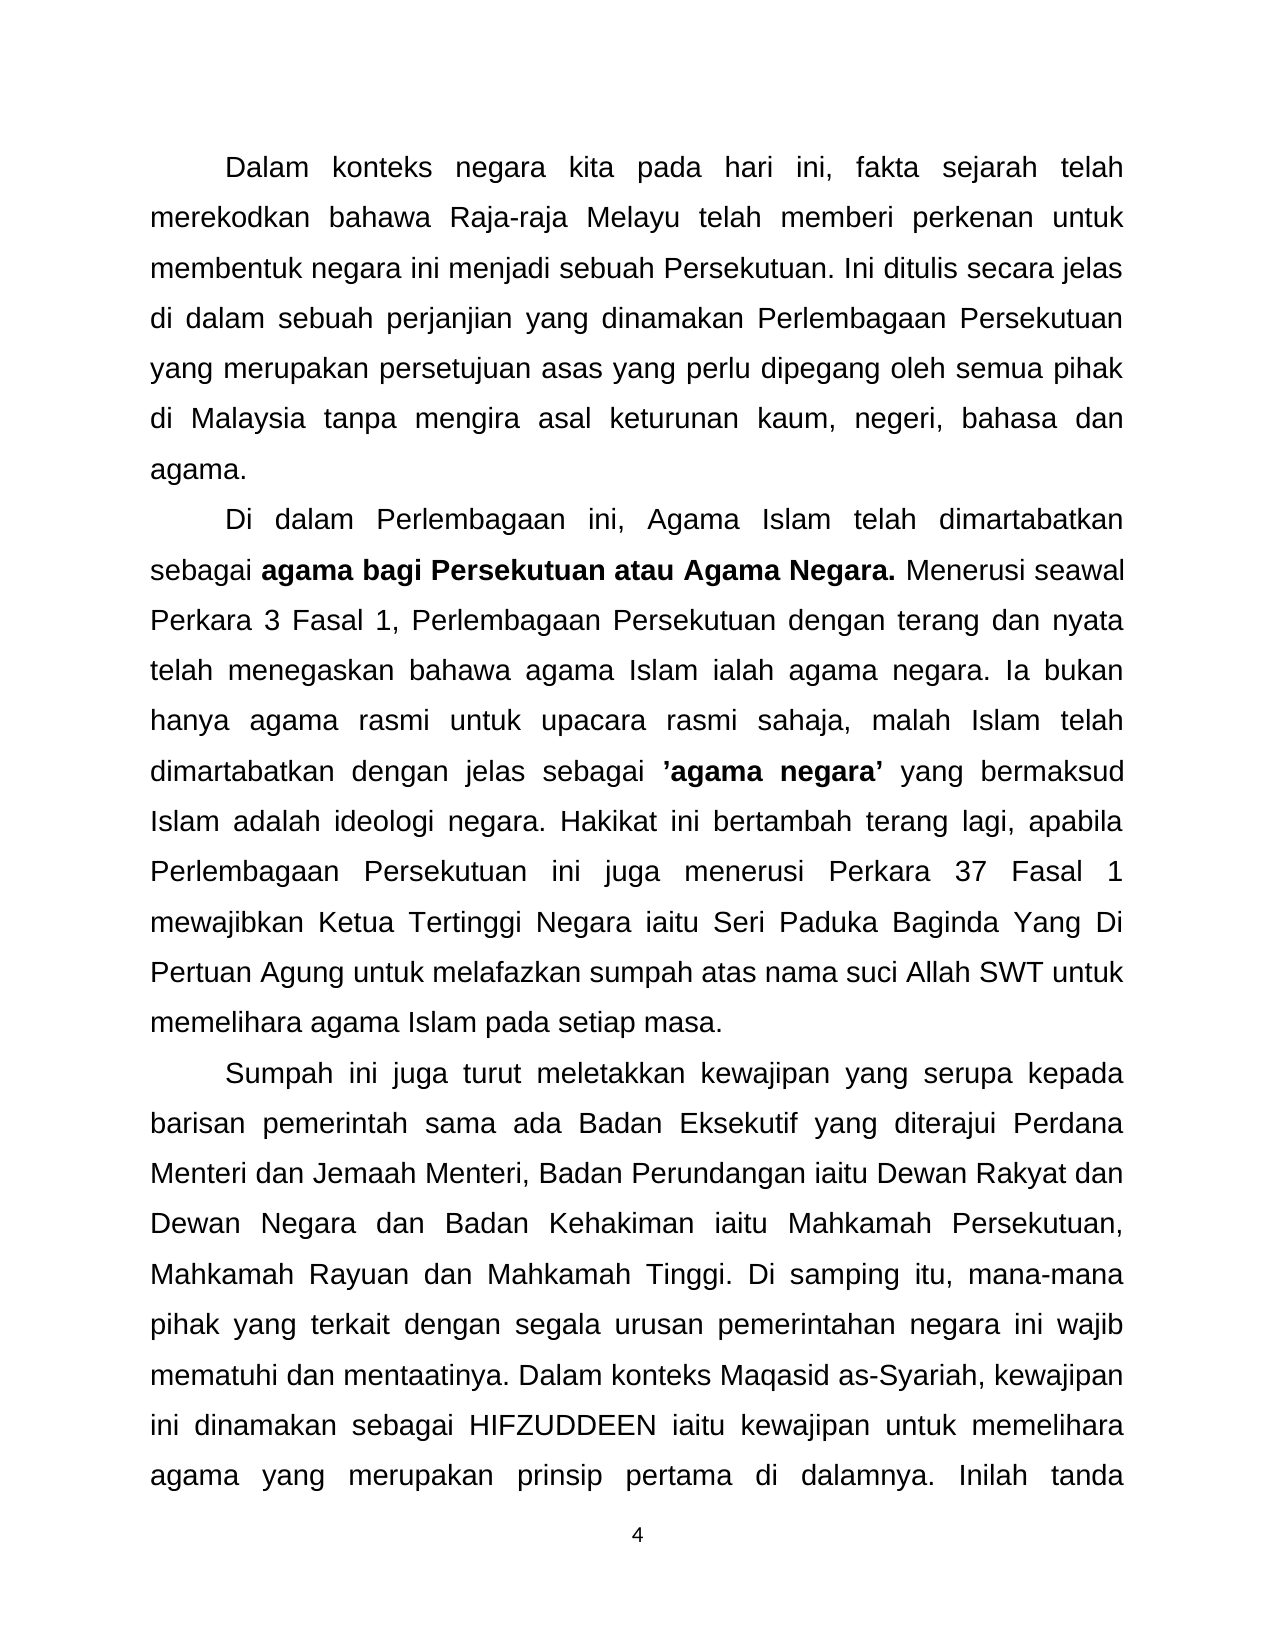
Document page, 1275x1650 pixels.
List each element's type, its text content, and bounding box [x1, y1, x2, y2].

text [150, 1056, 1125, 1492]
text Dalam konteks negara kita pada hari ini, fakta sejarah telah merekodkan bahawa Raja-raja Melayu telah memberi perkenan untuk membentuk negara ini menjadi sebuah Persekutuan. Ini ditulis secara jelas di dalam sebuah perjanjian yang dinamakan Perlembagaan Persekutuan yang merupakan persetujuan asas yang perlu dipegang oleh semua pihak di Malaysia tanpa mengira asal keturunan kaum, negeri, bahasa dan agama. [150, 150, 1125, 485]
text Di dalam Perlembagaan ini, Agama Islam telah dimartabatkan sebagai agama bagi Persekutuan atau Agama Negara. Menerusi seawal Perkara 3 Fasal 1, Perlembagaan Persekutuan dengan terang dan nyata telah menegaskan bahawa agama Islam ialah agama negara. Ia bukan hanya agama rasmi untuk upacara rasmi sahaja, malah Islam telah dimartabatkan dengan jelas sebagai ’agama negara’ yang bermaksud Islam adalah ideologi negara. Hakikat ini bertambah terang lagi, apabila Perlembagaan Persekutuan ini juga menerusi Perkara 37 Fasal 1 mewajibkan Ketua Tertinggi Negara iaitu Seri Paduka Baginda Yang Di Pertuan Agung untuk melafazkan sumpah atas nama suci Allah SWT untuk memelihara agama Islam pada setiap masa. [150, 502, 1125, 1039]
